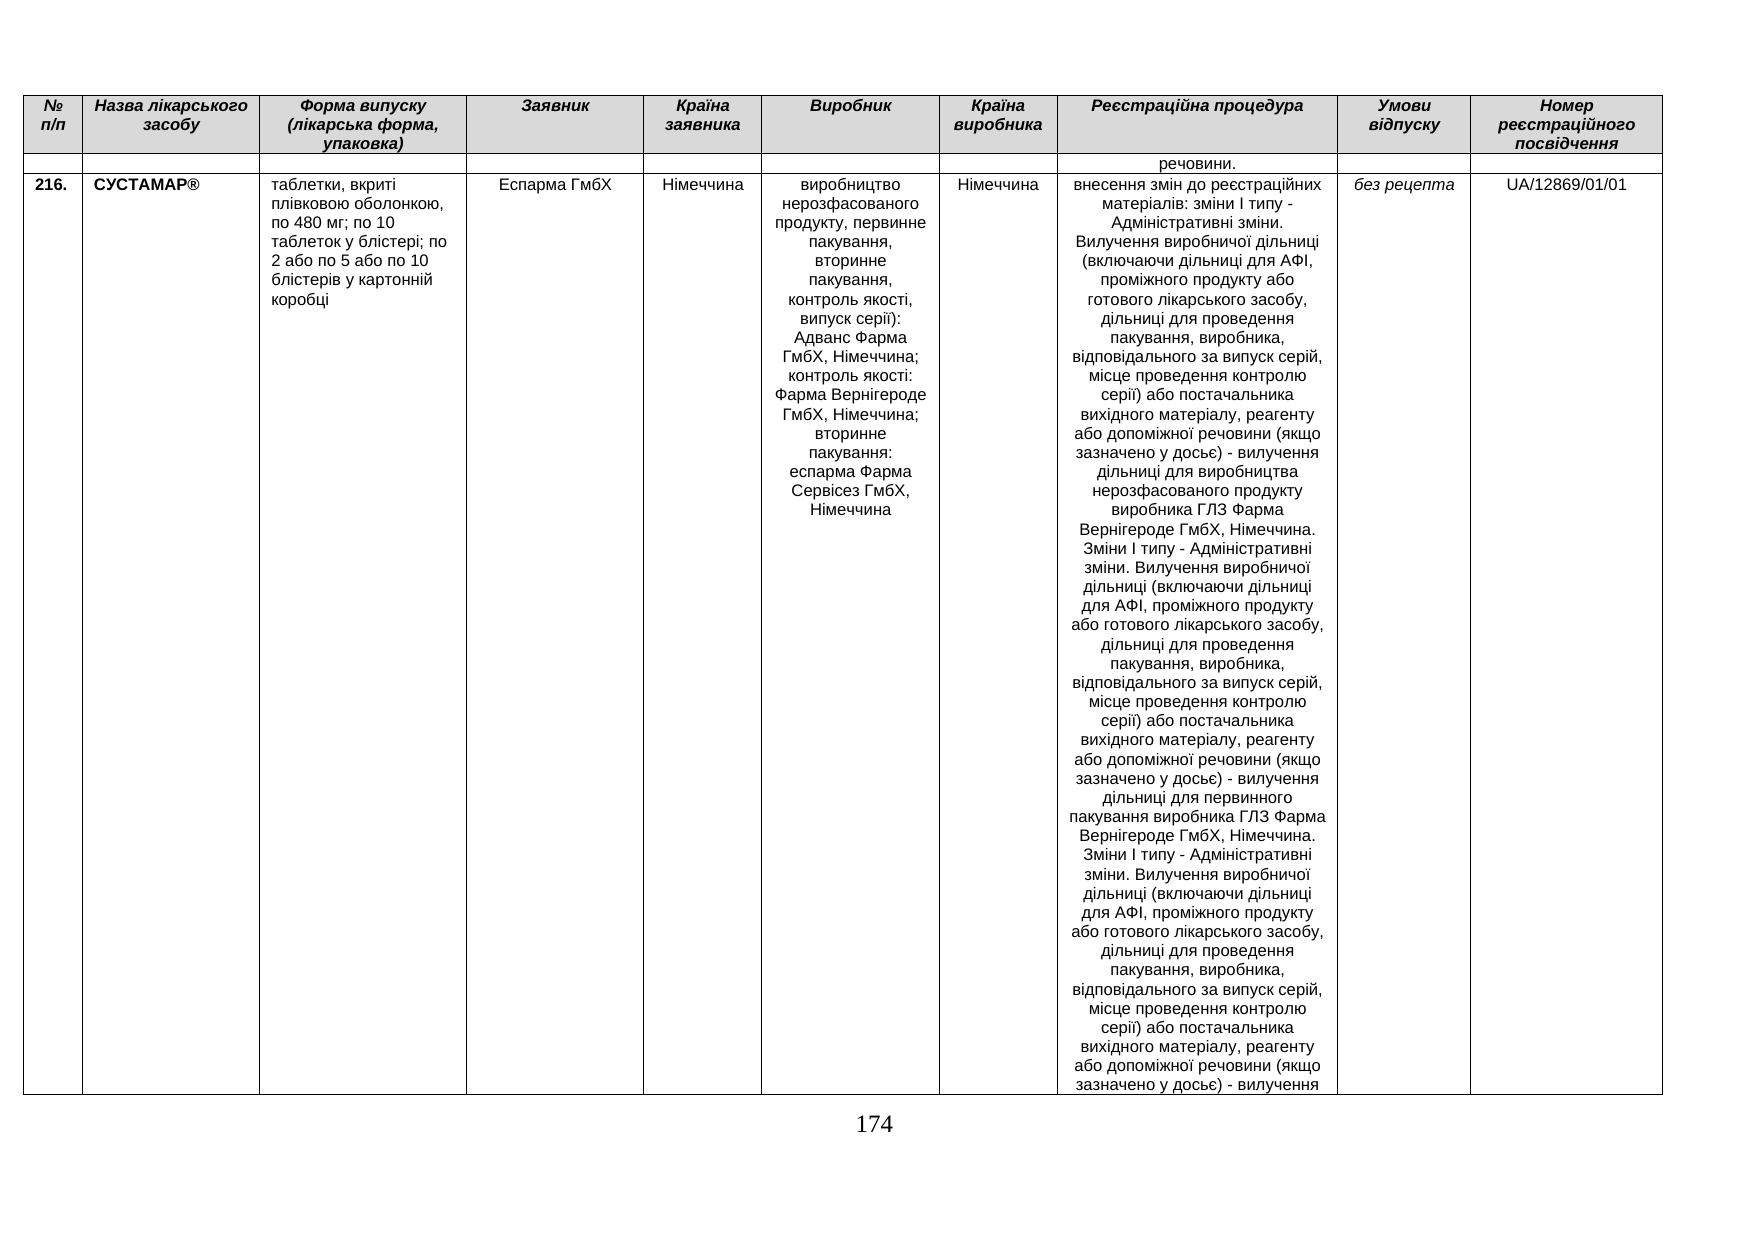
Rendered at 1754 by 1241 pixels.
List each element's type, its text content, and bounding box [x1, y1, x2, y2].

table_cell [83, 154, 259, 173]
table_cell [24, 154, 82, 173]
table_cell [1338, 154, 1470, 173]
table_header Країна виробника [940, 96, 1057, 153]
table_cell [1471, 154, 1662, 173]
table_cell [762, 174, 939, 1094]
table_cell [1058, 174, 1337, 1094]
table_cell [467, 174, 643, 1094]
table_header № п/п [24, 96, 82, 153]
table_header Країна заявника [644, 96, 761, 153]
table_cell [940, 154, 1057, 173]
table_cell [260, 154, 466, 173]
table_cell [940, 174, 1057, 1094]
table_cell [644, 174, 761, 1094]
table_header Умови відпуску [1338, 96, 1470, 153]
table_header Форма випуску (лікарська форма, упаковка) [260, 96, 466, 153]
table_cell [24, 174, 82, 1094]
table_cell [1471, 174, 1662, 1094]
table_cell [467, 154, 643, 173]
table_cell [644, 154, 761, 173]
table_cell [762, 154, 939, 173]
table_header Реєстраційна процедура [1058, 96, 1337, 153]
table_header Виробник [762, 96, 939, 153]
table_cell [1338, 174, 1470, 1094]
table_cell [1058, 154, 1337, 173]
table_header Назва лікарського засобу [83, 96, 259, 153]
table_header Номер реєстраційного посвідчення [1471, 96, 1662, 153]
table_header Заявник [467, 96, 643, 153]
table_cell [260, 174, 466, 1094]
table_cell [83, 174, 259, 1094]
